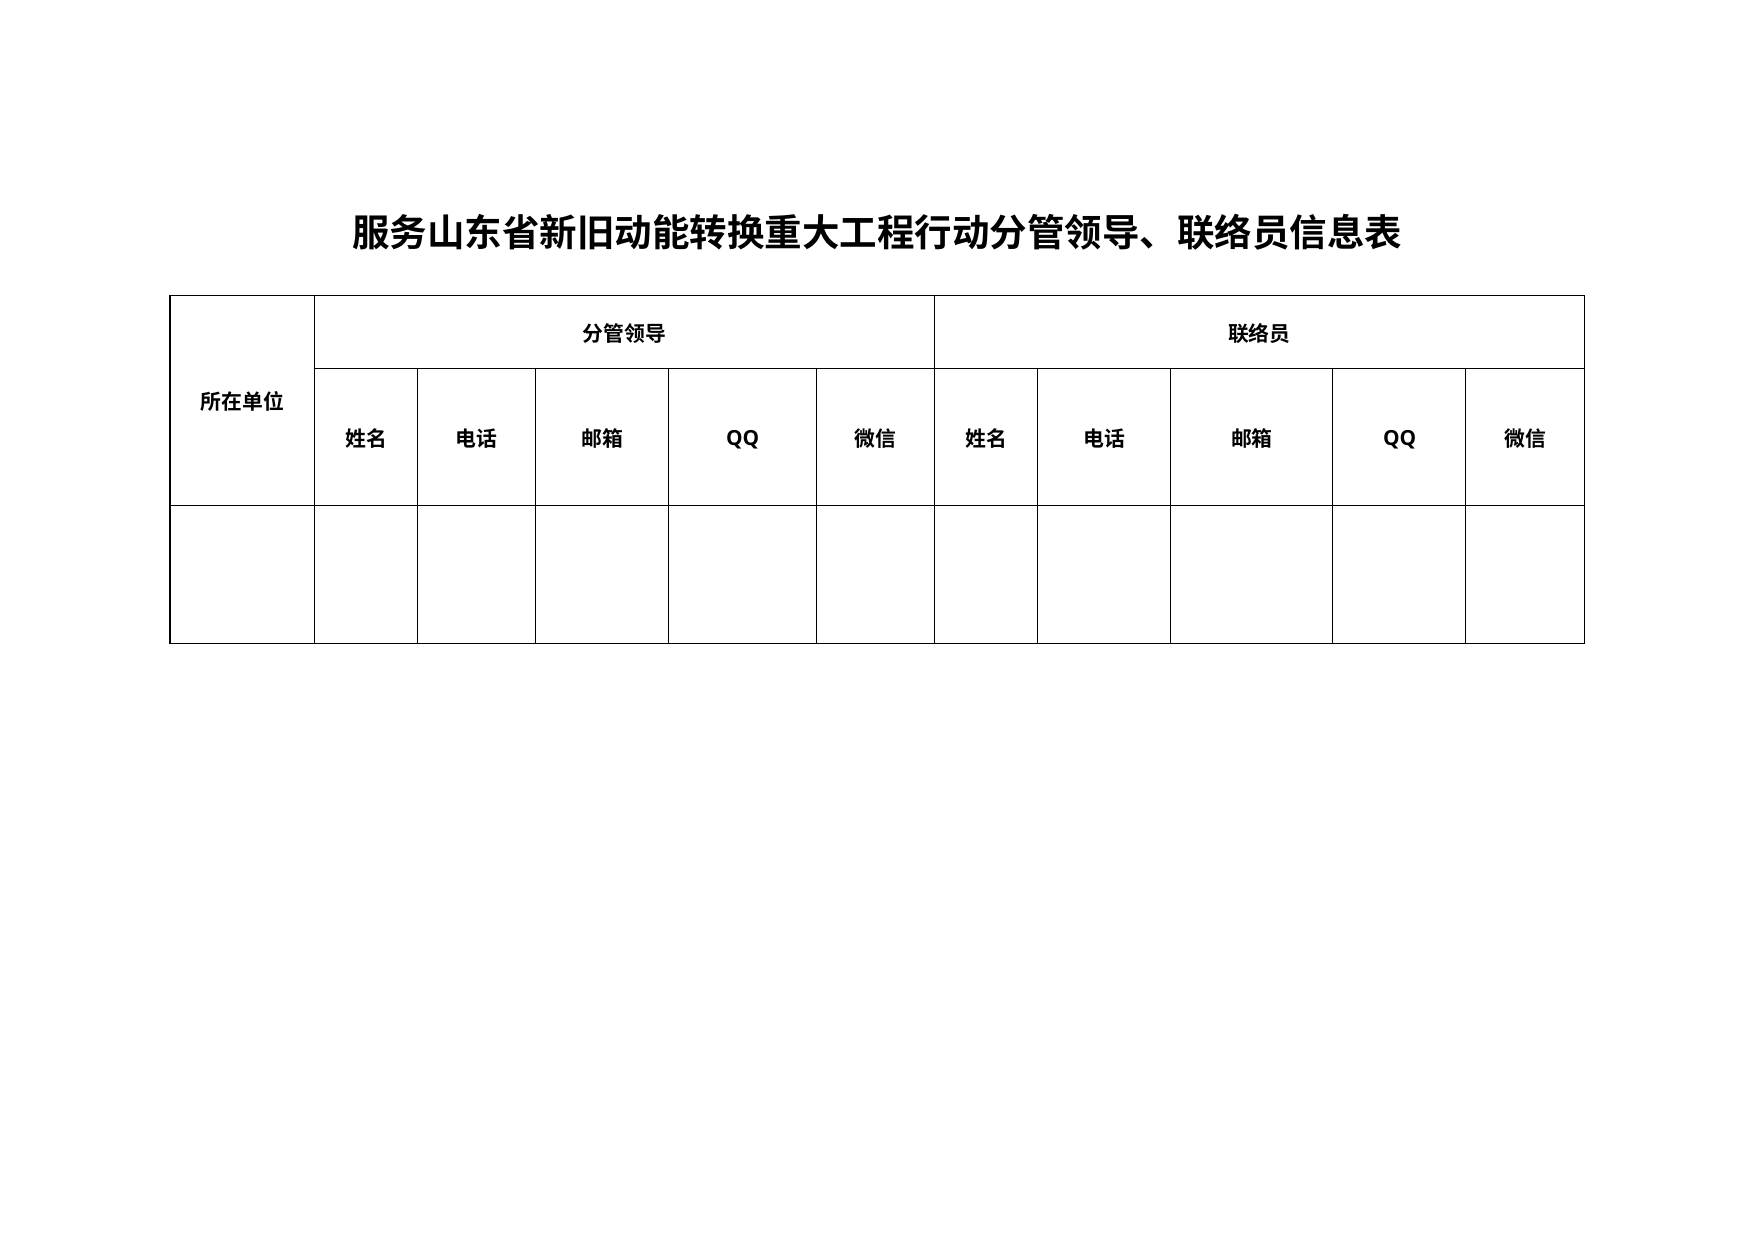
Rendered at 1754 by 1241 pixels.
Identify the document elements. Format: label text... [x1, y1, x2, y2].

table_cell 微信 [817, 369, 934, 505]
table_cell 电话 [1038, 369, 1170, 505]
table_cell [669, 506, 816, 643]
table_cell [1466, 506, 1584, 643]
table_cell 姓名 [935, 369, 1037, 505]
table_cell [315, 506, 417, 643]
table_cell [817, 506, 934, 643]
table_cell [536, 506, 668, 643]
table_cell [935, 506, 1037, 643]
table_cell QQ [669, 369, 816, 505]
table_cell QQ [1333, 369, 1465, 505]
table_cell 姓名 [315, 369, 417, 505]
table_cell [1038, 506, 1170, 643]
table_cell [418, 506, 535, 643]
table_cell 微信 [1466, 369, 1584, 505]
table_header 分管领导 [315, 296, 934, 368]
table_header 联络员 [935, 296, 1584, 368]
table_cell [171, 506, 314, 643]
table_header 所在单位 [171, 296, 314, 505]
table_cell [1333, 506, 1465, 643]
text 服务山东省新旧动能转换重大工程行动分管领导、联络员信息表 [150, 198, 1604, 263]
table_cell [1171, 506, 1332, 643]
table_cell 邮箱 [536, 369, 668, 505]
table_cell 邮箱 [1171, 369, 1332, 505]
table_cell 电话 [418, 369, 535, 505]
